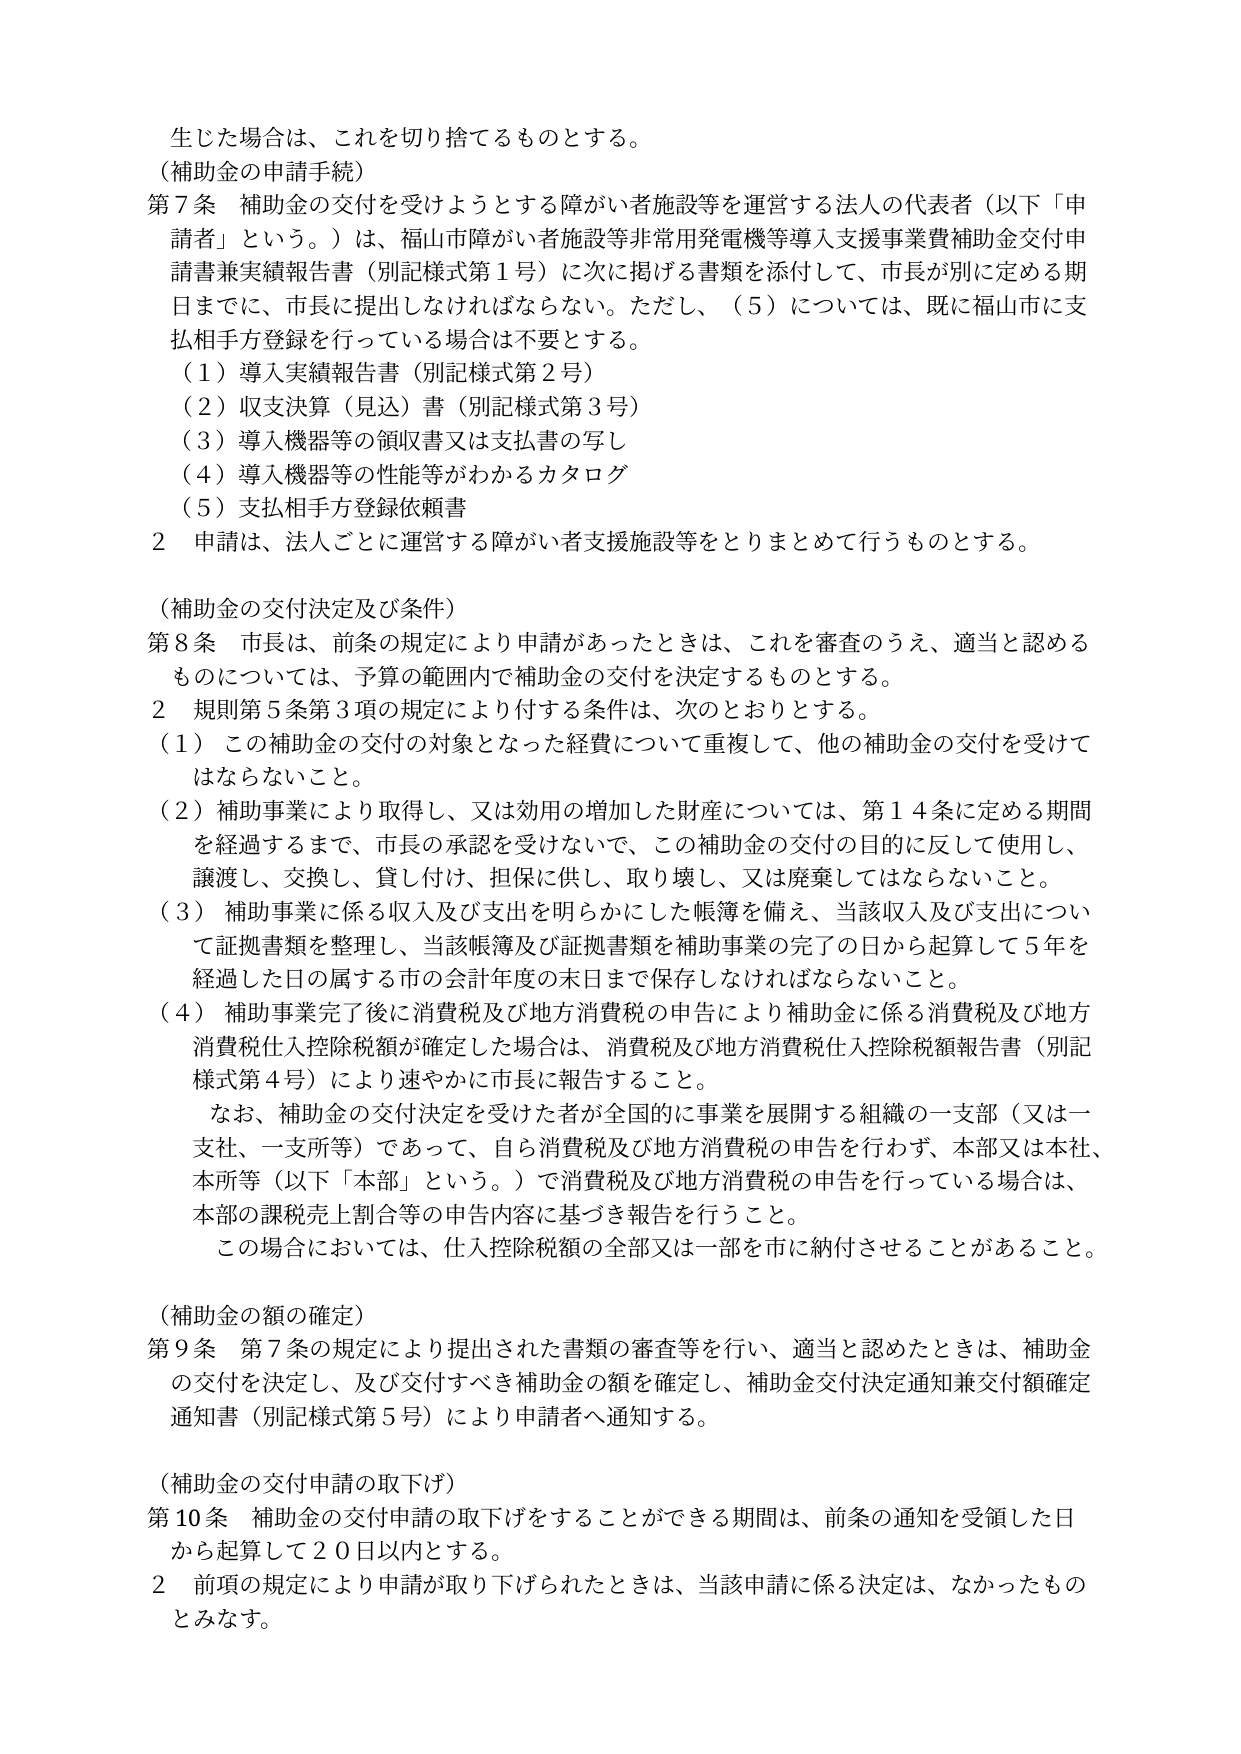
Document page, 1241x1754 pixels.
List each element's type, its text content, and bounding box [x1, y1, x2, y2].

text なお、補助金の交付決定を受けた者が全国的に事業を展開する組織の一支部（又は一支社、一支所等）であって、自ら消費税及び地方消費税の申告を行わず、本部又は本社、本所等（以下「本部」という。）で消費税及び地方消費税の申告を行っている場合は、本部の課税売上割合等の申告内容に基づき報告を行うこと。 [133, 1096, 1092, 1230]
text （５）支払相手方登録依頼書 [169, 490, 1092, 524]
text （３）導入機器等の領収書又は支払書の写し [169, 423, 1092, 456]
text （２）補助事業により取得し、又は効用の増加した財産については、第１４条に定める期間を経過するまで、市長の承認を受けないで、この補助金の交付の目的に反して使用し、譲渡し、交換し、貸し付け、担保に供し、取り壊し、又は廃棄してはならないこと。 [148, 793, 1092, 894]
text （４）導入機器等の性能等がわかるカタログ [169, 456, 1092, 490]
text （４） 補助事業完了後に消費税及び地方消費税の申告により補助金に係る消費税及び地方消費税仕入控除税額が確定した場合は、消費税及び地方消費税仕入控除税額報告書（別記様式第４号）により速やかに市長に報告すること。 [148, 995, 1092, 1096]
text 第10条 補助金の交付申請の取下げをすることができる期間は、前条の通知を受領した日から起算して２０日以内とする。 [148, 1499, 1092, 1567]
text この場合においては、仕入控除税額の全部又は一部を市に納付させることがあること。 [191, 1230, 1092, 1264]
text （２）収支決算（見込）書（別記様式第３号） [148, 389, 1092, 423]
text （補助金の申請手続） [148, 153, 1092, 187]
text （３） 補助事業に係る収入及び支出を明らかにした帳簿を備え、当該収入及び支出について証拠書類を整理し、当該帳簿及び証拠書類を補助事業の完了の日から起算して５年を経過した日の属する市の会計年度の末日まで保存しなければならないこと。 [148, 894, 1092, 995]
text （補助金の額の確定） [148, 1297, 1092, 1331]
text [148, 120, 1092, 153]
text （補助金の交付申請の取下げ） [148, 1466, 1092, 1499]
text （１）導入実績報告書（別記様式第２号） [148, 355, 1092, 389]
text ２ 規則第５条第３項の規定により付する条件は、次のとおりとする。 [148, 692, 1092, 726]
text ２ 前項の規定により申請が取り下げられたときは、当該申請に係る決定は、なかったものとみなす。 [148, 1567, 1092, 1634]
text （補助金の交付決定及び条件） [148, 591, 1092, 624]
text ２ 申請は、法人ごとに運営する障がい者支援施設等をとりまとめて行うものとする。 [148, 524, 1092, 557]
text 第９条 第７条の規定により提出された書類の審査等を行い、適当と認めたときは、補助金の交付を決定し、及び交付すべき補助金の額を確定し、補助金交付決定通知兼交付額確定通知書（別記様式第５号）により申請者へ通知する。 [148, 1331, 1092, 1432]
text （１） この補助金の交付の対象となった経費について重複して、他の補助金の交付を受けてはならないこと。 [148, 726, 1092, 793]
text 第７条 補助金の交付を受けようとする障がい者施設等を運営する法人の代表者（以下「申請者」という。）は、福山市障がい者施設等非常用発電機等導入支援事業費補助金交付申請書兼実績報告書（別記様式第１号）に次に掲げる書類を添付して、市長が別に定める期日までに、市長に提出しなければならない。ただし、（５）については、既に福山市に支払相手方登録を行っている場合は不要とする。 [148, 187, 1092, 355]
text 第８条 市長は、前条の規定により申請があったときは、これを審査のうえ、適当と認めるものについては、予算の範囲内で補助金の交付を決定するものとする。 [148, 624, 1092, 692]
